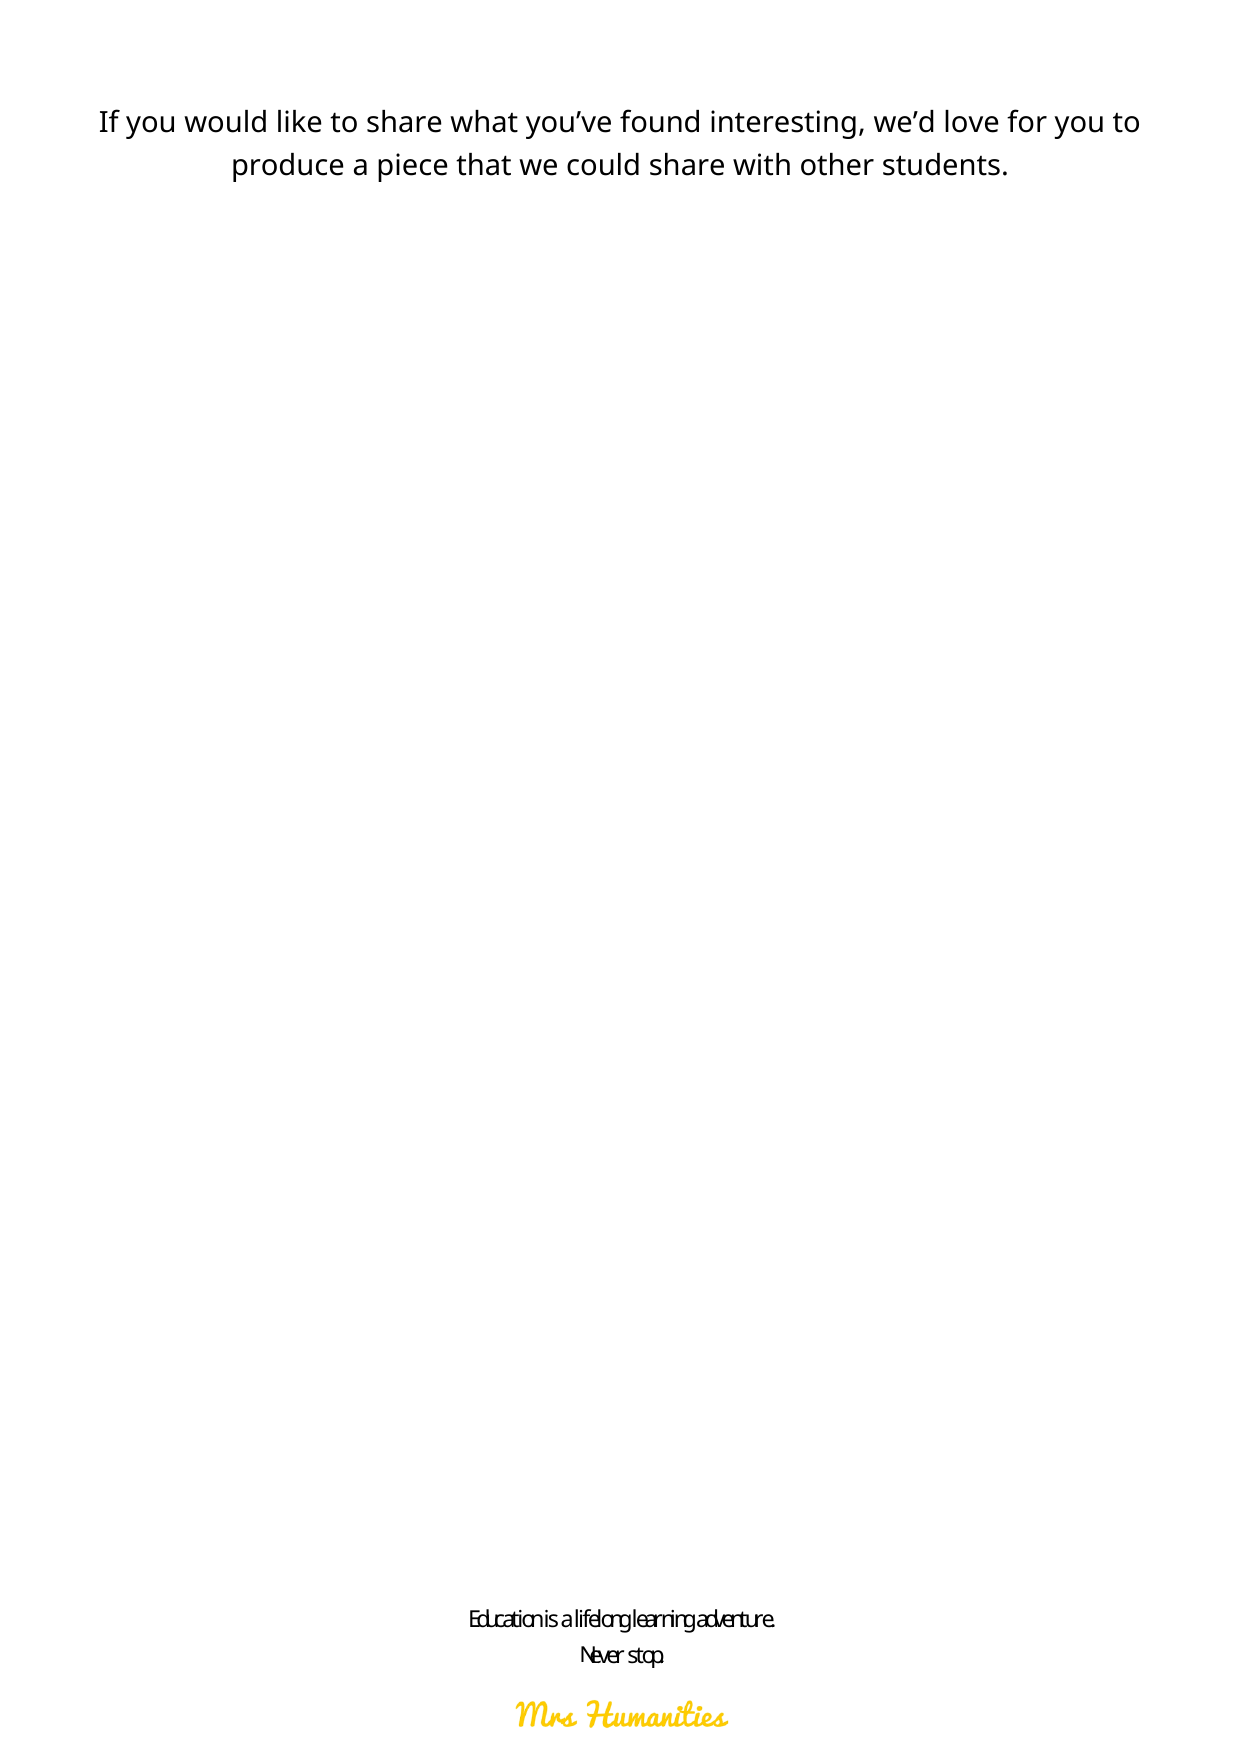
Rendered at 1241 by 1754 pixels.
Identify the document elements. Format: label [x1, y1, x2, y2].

picture [481, 1682, 757, 1748]
text [75, 102, 1165, 184]
